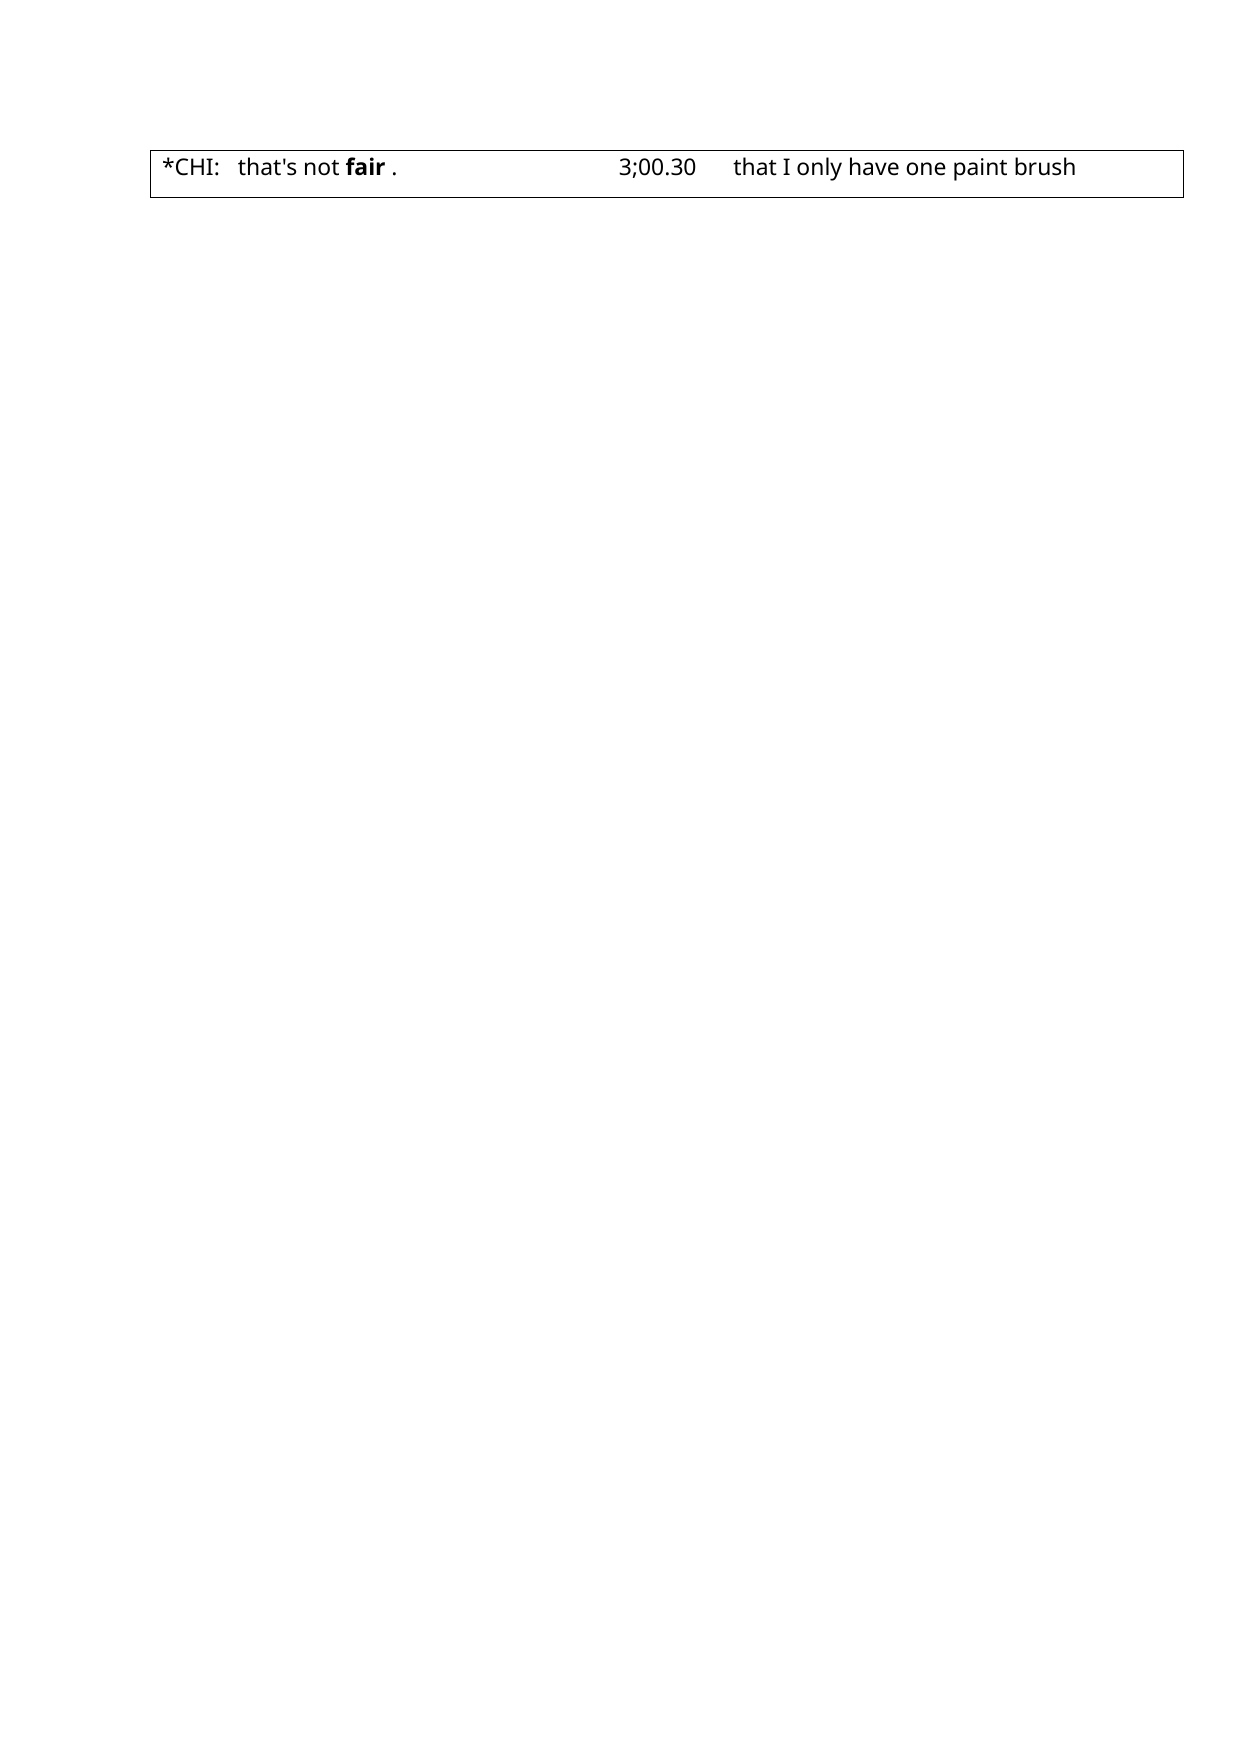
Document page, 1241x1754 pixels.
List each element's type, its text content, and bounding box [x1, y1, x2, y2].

table_cell *CHI: that's not fair . [151, 151, 607, 197]
table_cell that I only have one paint brush [722, 151, 1183, 197]
table_cell 3;00.30 [608, 151, 722, 197]
